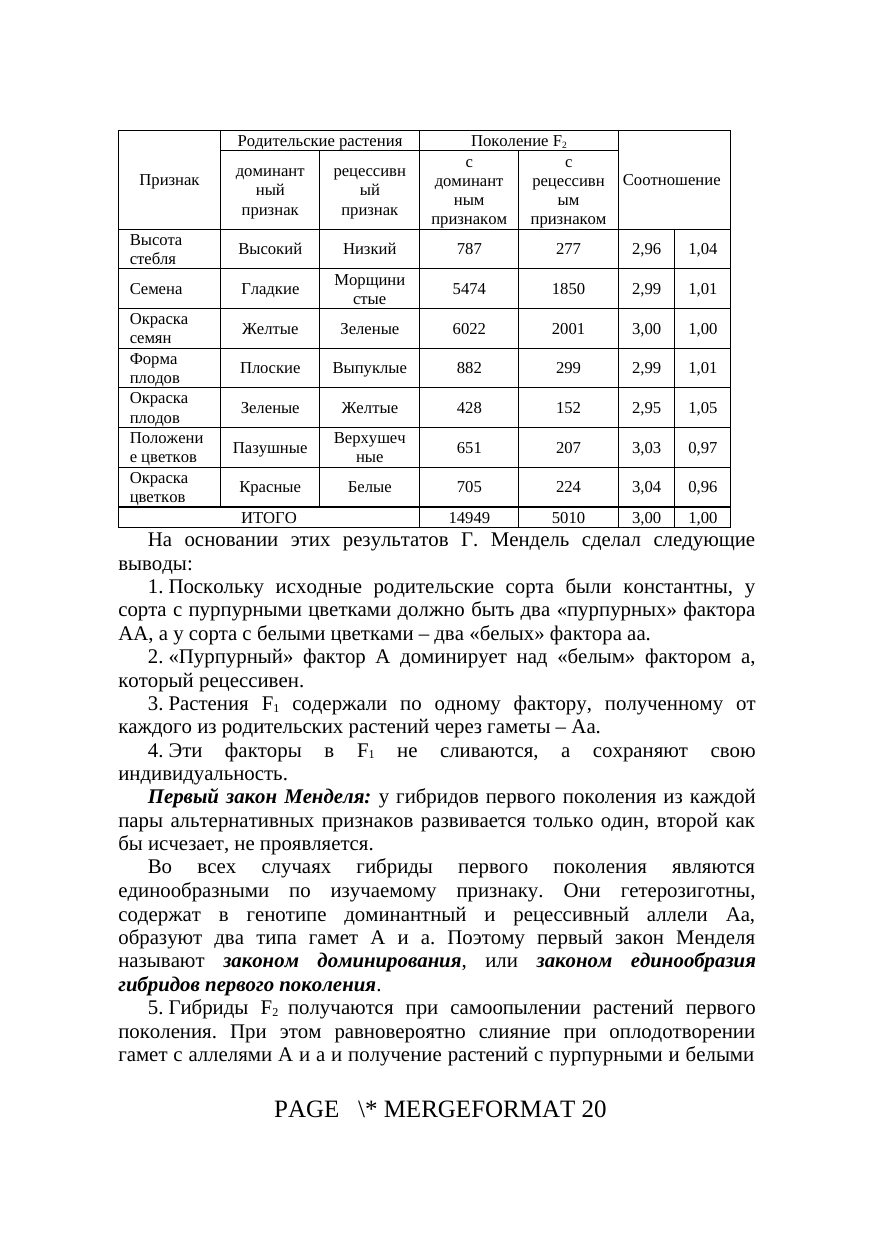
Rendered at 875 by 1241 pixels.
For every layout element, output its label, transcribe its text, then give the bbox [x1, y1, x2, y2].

list «Пурпурный» фактор А доминирует над «белым» фактором а, который рецессивен. [118, 645, 756, 692]
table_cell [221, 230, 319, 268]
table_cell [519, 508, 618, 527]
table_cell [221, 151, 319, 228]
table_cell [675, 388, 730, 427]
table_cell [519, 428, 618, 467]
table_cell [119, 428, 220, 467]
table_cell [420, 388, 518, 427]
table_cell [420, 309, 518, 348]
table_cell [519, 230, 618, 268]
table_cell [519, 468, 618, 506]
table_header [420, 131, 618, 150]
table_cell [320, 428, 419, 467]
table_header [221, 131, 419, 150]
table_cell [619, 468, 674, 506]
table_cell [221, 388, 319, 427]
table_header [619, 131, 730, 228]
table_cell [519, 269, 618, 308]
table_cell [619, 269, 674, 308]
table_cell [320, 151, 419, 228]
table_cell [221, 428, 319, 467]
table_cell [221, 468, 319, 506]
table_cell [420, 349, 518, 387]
text На основании этих результатов Г. Мендель сделал следующие выводы: [118, 528, 756, 574]
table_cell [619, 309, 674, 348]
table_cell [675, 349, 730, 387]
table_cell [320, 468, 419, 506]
list Поскольку исходные родительские сорта были константны, у сорта с пурпурными цветками должно быть два «пурпурных» фактора АА, а у сорта с белыми цветками – два «белых» фактора аа. [118, 574, 756, 645]
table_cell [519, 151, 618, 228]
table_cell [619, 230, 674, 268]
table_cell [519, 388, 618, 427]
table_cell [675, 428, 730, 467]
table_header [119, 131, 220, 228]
list Растения F1 содержали по одному фактору, полученному от каждого из родительских растений через гаметы – Аа. [118, 692, 756, 738]
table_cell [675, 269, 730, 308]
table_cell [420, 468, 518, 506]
text Во всех случаях гибриды первого поколения являются единообразными по изучаемому признаку. Они гетерозиготны, содержат в генотипе доминантный и рецессивный аллели Аа, образуют два типа гамет А и а. Поэтому первый закон Менделя называют законом доминирования, или законом единообразия гибридов первого поколения. [118, 855, 756, 996]
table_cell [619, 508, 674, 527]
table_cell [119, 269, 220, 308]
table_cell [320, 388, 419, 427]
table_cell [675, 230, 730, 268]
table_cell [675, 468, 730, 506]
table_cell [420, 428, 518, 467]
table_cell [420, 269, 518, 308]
list Эти факторы в F1 не сливаются, а сохраняют свою индивидуальность. [118, 738, 756, 785]
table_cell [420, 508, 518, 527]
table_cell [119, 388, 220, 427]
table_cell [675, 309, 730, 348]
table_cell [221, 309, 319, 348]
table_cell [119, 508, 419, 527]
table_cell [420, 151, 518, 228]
text Первый закон Менделя: у гибридов первого поколения из каждой пары альтернативных признаков развивается только один, второй как бы исчезает, не проявляется. [118, 785, 756, 855]
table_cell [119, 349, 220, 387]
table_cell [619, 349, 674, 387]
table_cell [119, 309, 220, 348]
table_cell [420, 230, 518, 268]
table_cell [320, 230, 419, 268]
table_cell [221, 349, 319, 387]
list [118, 996, 756, 1066]
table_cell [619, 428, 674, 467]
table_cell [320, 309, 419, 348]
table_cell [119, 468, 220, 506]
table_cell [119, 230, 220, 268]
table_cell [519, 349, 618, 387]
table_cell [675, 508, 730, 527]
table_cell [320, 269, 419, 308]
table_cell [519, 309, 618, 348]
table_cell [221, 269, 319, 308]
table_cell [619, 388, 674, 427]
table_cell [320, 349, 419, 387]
